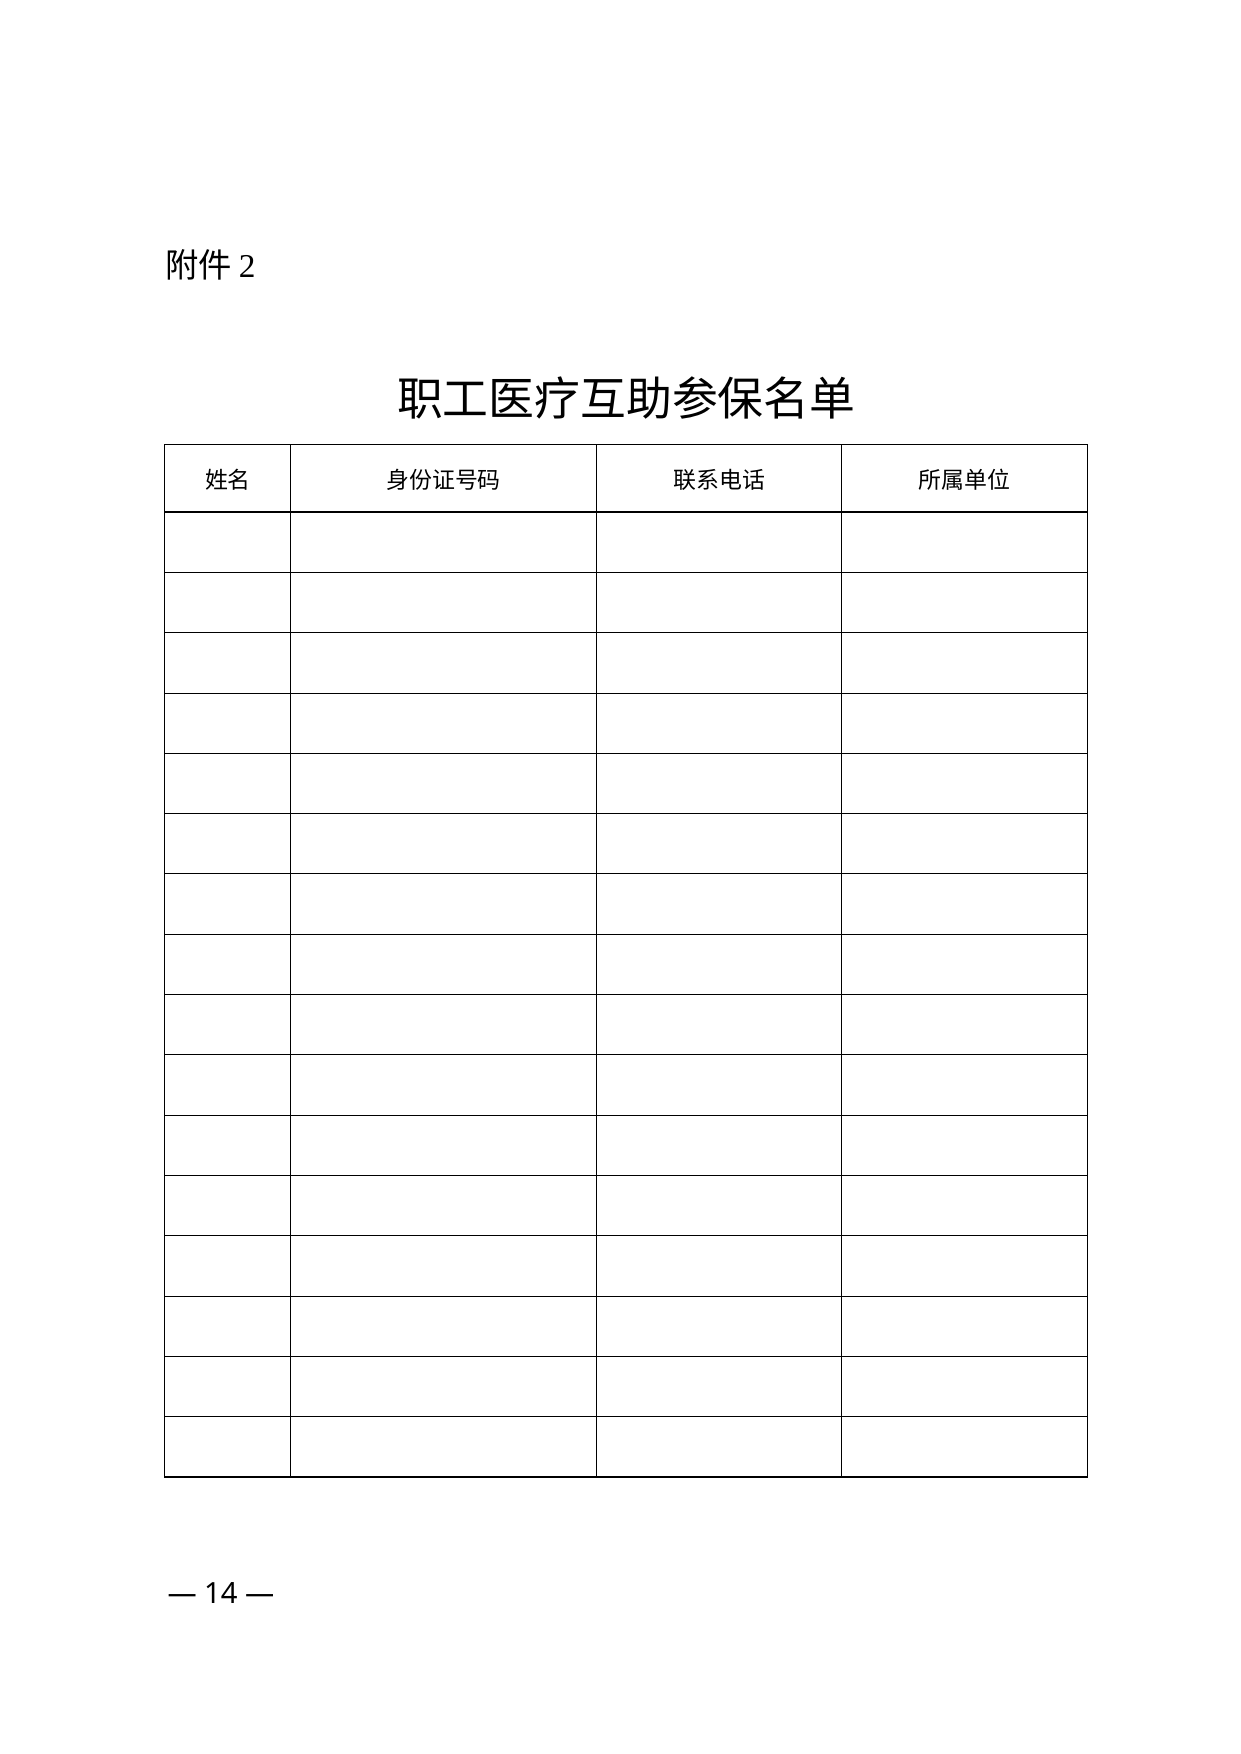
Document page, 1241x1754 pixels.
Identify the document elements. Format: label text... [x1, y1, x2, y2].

table_cell [842, 1176, 1087, 1235]
table_cell 联系电话 [597, 445, 841, 511]
table_cell [165, 1116, 290, 1175]
table_cell [165, 814, 290, 873]
table_cell [165, 633, 290, 692]
table_cell [165, 1236, 290, 1296]
table_cell [291, 573, 596, 632]
table_cell [291, 1417, 596, 1476]
table_cell [291, 513, 596, 572]
table_cell [842, 1236, 1087, 1296]
table_cell [597, 995, 841, 1054]
table_cell [597, 1417, 841, 1476]
table_cell [842, 995, 1087, 1054]
table_cell [291, 1055, 596, 1114]
table_cell [597, 1176, 841, 1235]
table_cell [291, 1116, 596, 1175]
table_cell [842, 573, 1087, 632]
table_header 职工医疗互助参保名单 [165, 345, 1087, 444]
table_cell [842, 814, 1087, 873]
table_cell [842, 633, 1087, 692]
table_cell [842, 694, 1087, 753]
table_cell [165, 1417, 290, 1476]
table_cell [291, 1236, 596, 1296]
table_cell [842, 513, 1087, 572]
table_cell [165, 874, 290, 934]
table_cell [597, 573, 841, 632]
table_cell [597, 694, 841, 753]
table_cell [597, 935, 841, 994]
table_cell [842, 1297, 1087, 1356]
table_cell [597, 513, 841, 572]
table_cell [291, 995, 596, 1054]
table_cell 姓名 [165, 445, 290, 511]
table_cell [291, 1357, 596, 1416]
table_cell [291, 814, 596, 873]
table_cell [597, 1236, 841, 1296]
table_cell [291, 633, 596, 692]
table_cell [291, 694, 596, 753]
table_cell [291, 935, 596, 994]
text 附件2 [165, 233, 1087, 289]
table_cell [165, 513, 290, 572]
table_cell [597, 1297, 841, 1356]
table_cell [597, 814, 841, 873]
table_cell [291, 754, 596, 813]
table_cell [291, 1176, 596, 1235]
table_cell [165, 1055, 290, 1114]
table_cell [597, 1116, 841, 1175]
table_cell [842, 1116, 1087, 1175]
table_cell [165, 754, 290, 813]
table_cell [597, 633, 841, 692]
table_cell [597, 874, 841, 934]
table_cell [842, 935, 1087, 994]
table_cell [842, 754, 1087, 813]
table_cell [165, 1357, 290, 1416]
table_cell [291, 874, 596, 934]
table_cell [165, 995, 290, 1054]
table_cell [291, 1297, 596, 1356]
table_cell [597, 754, 841, 813]
table_cell [165, 1176, 290, 1235]
table_cell [842, 1055, 1087, 1114]
table_cell [165, 935, 290, 994]
table_cell 所属单位 [842, 445, 1087, 511]
table_cell [597, 1357, 841, 1416]
table_cell [842, 1357, 1087, 1416]
table_cell [165, 1297, 290, 1356]
table_cell [842, 874, 1087, 934]
table_cell [165, 694, 290, 753]
table_cell [597, 1055, 841, 1114]
table_cell 身份证号码 [291, 445, 596, 511]
table_cell [842, 1417, 1087, 1476]
table_cell [165, 573, 290, 632]
